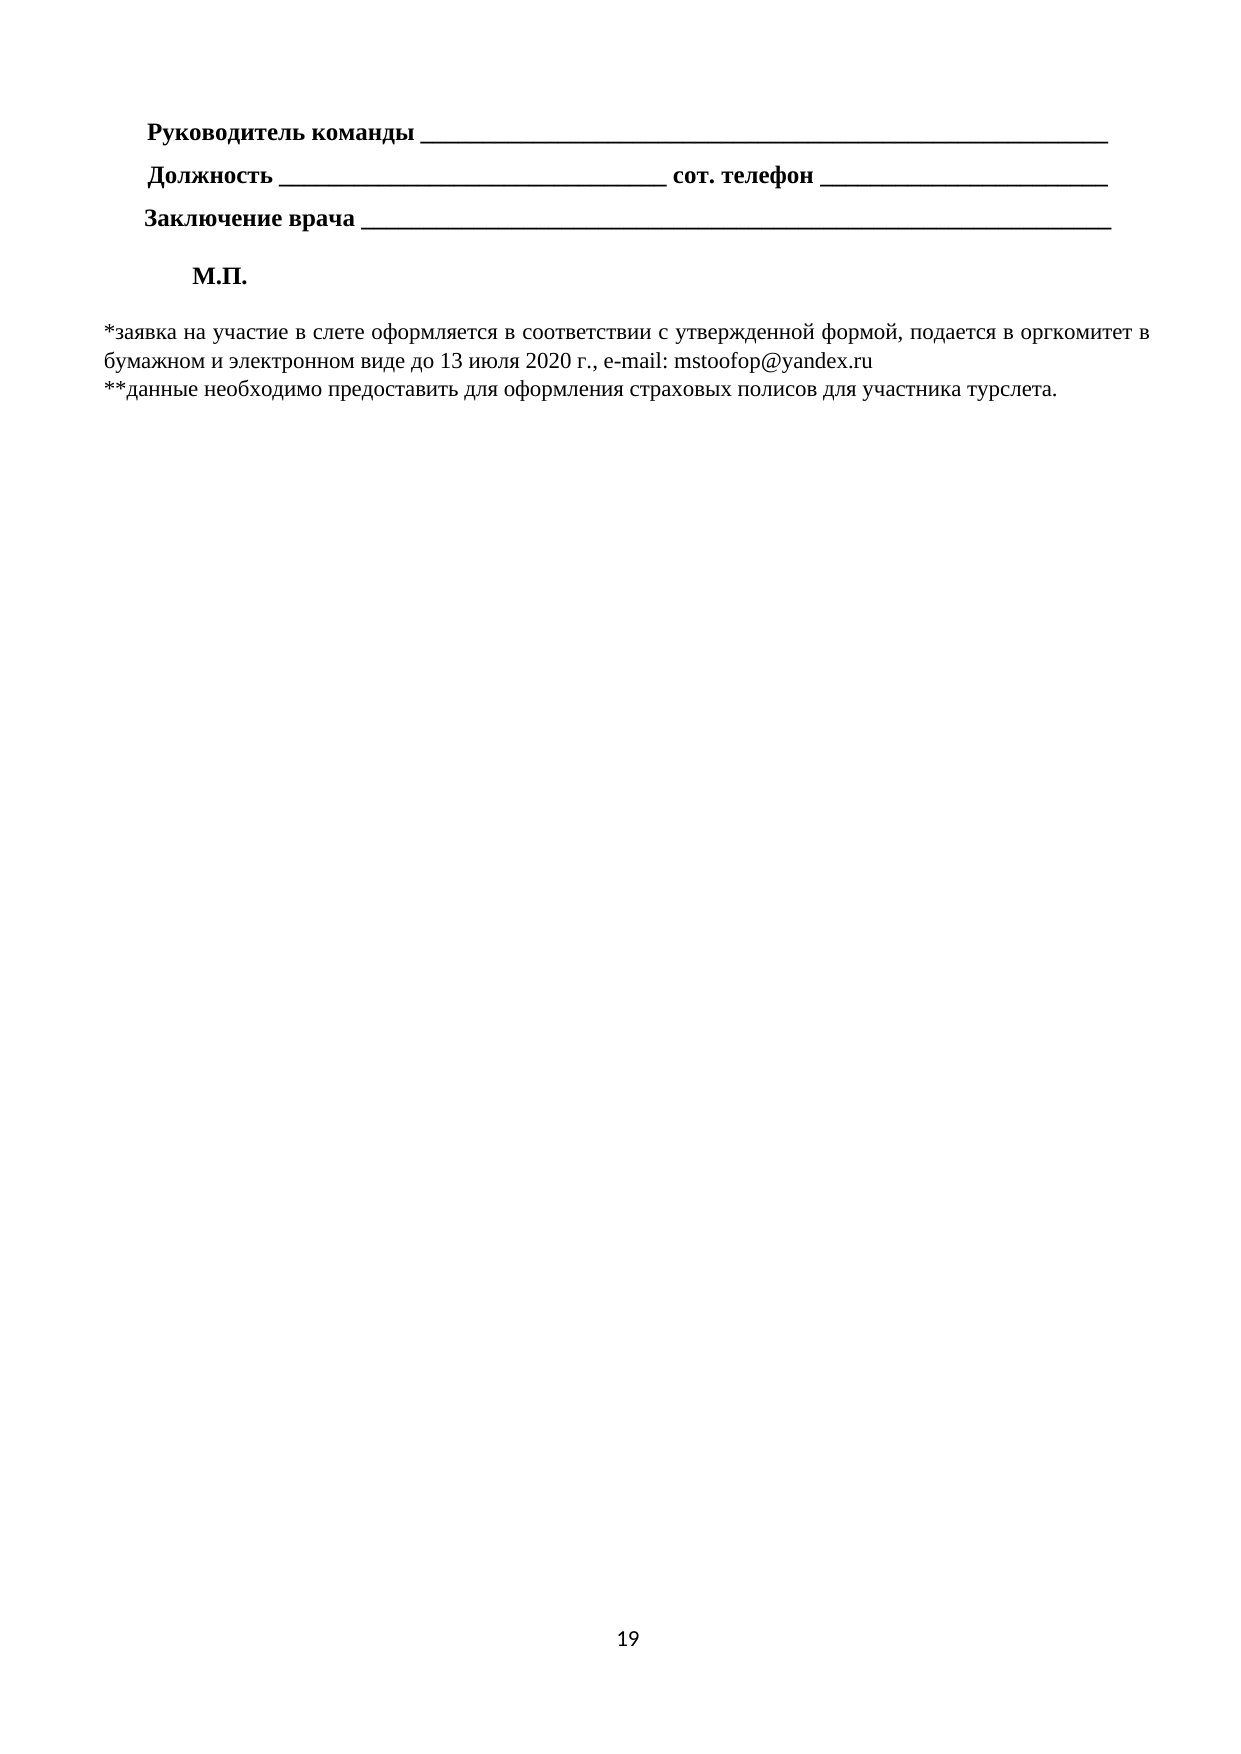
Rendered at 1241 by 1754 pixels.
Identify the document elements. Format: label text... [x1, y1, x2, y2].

text **данные необходимо предоставить для оформления страховых полисов для участника турслета. [103, 375, 1152, 401]
text Заключение врача ____________________________________________________________ [103, 203, 1152, 232]
text *заявка на участие в слете оформляется в соответствии с утвержденной формой, подается в оргкомитет в бумажном и электронном виде до 13 июля 2020 г., e-mail: mstoofop@yandex.ru [103, 318, 1152, 373]
text М.П. [103, 261, 1152, 289]
text Должность _______________________________ сот. телефон _______________________ [103, 160, 1152, 189]
text Руководитель команды _______________________________________________________ [103, 117, 1152, 146]
